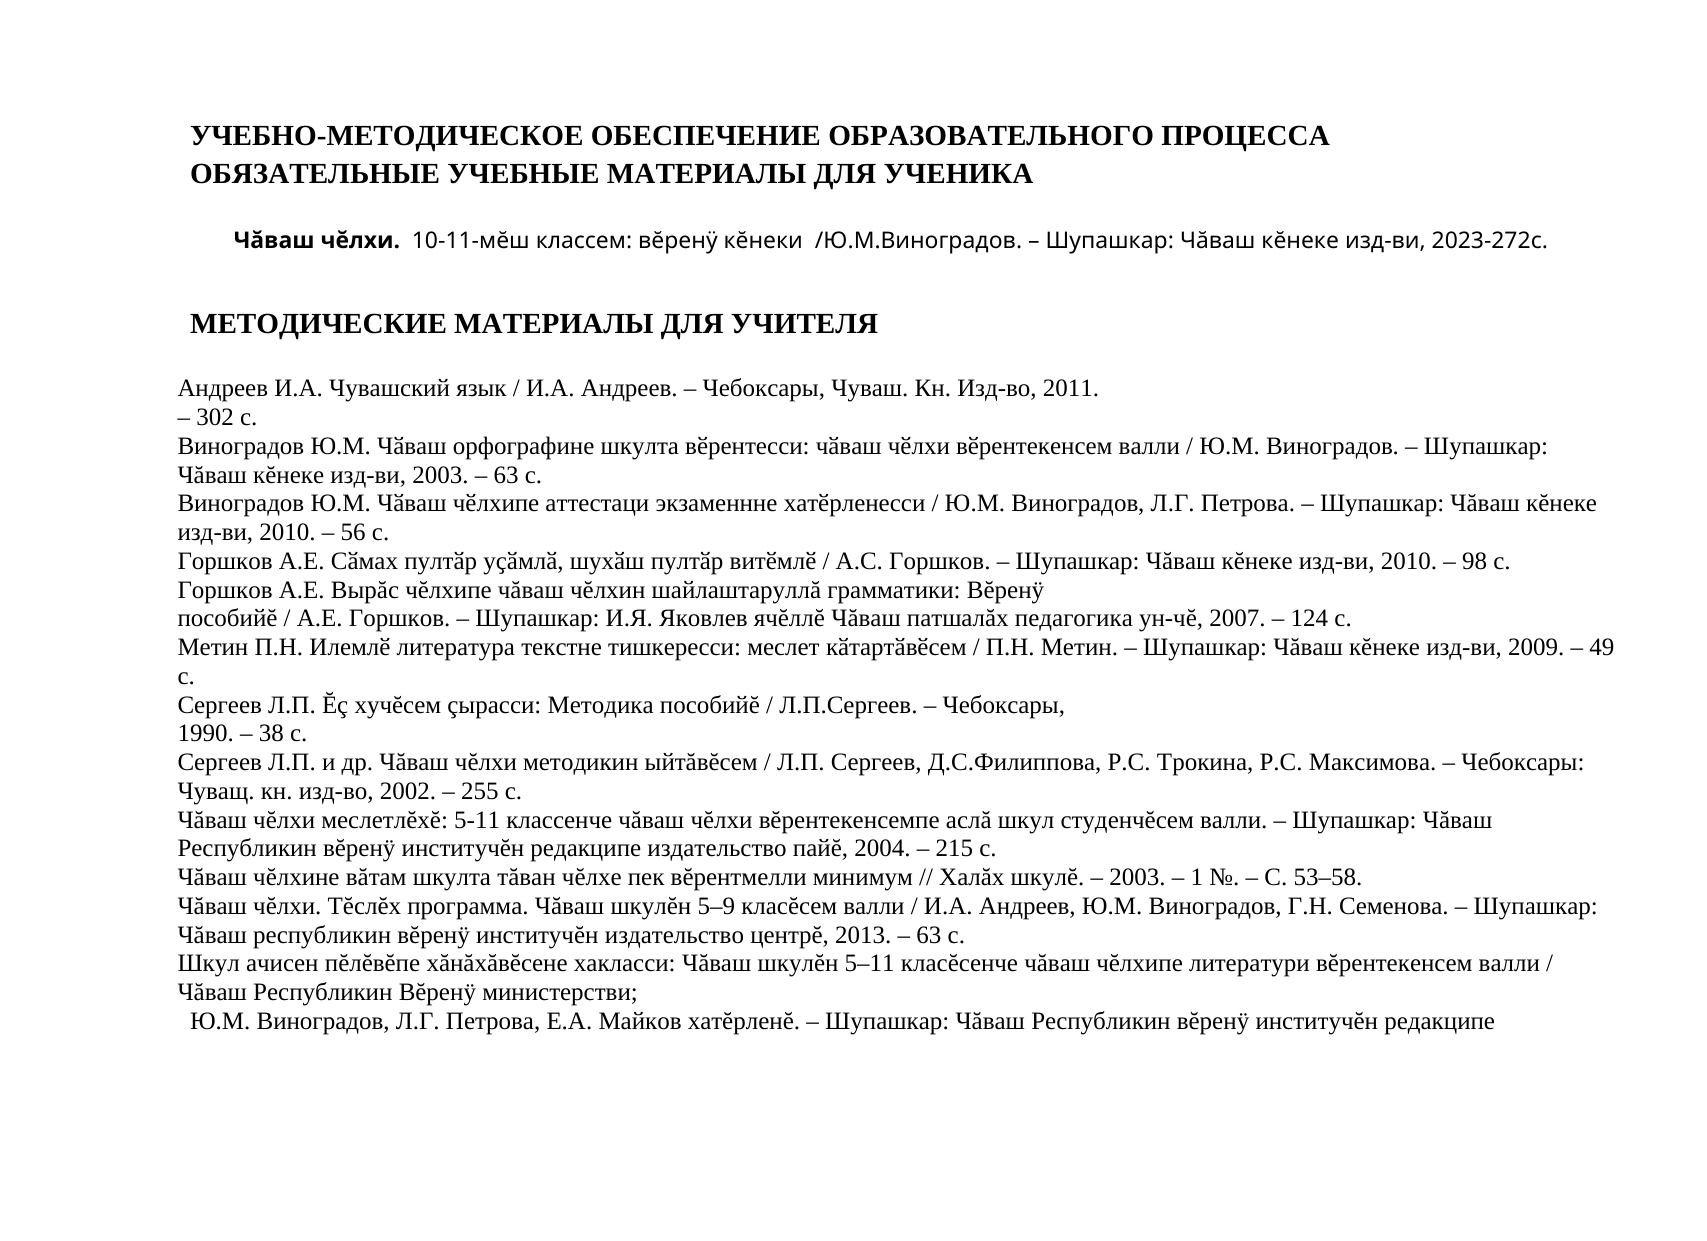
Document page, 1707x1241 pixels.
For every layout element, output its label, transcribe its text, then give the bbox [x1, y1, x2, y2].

text Сергеев Л.П. Ĕç хучĕсем çырасси: Методика пособийĕ / Л.П.Сергеев. – Чебоксары, [177, 690, 1618, 718]
text Шкул ачисен пĕлĕвĕпе хăнăхăвĕсене хакласси: Чăваш шкулĕн 5–11 класĕсенче чăваш чĕлхипе литератури вĕрентекенсем валли / Чăваш Республикин Вĕренÿ министерстви; [177, 948, 1618, 1006]
text Чăваш чĕлхине вăтам шкулта тăван чĕлхе пек вĕрентмелли минимум // Халăх шкулĕ. – 2003. – 1 №. – С. 53–58. [177, 862, 1618, 891]
text – 302 с. [177, 402, 1618, 431]
text Виноградов Ю.М. Чӑваш чӗлхипе аттестаци экзаменнне хатӗрленесси / Ю.М. Виноградов, Л.Г. Петрова. – Шупашкар: Чăваш кĕнеке изд-ви, 2010. – 56 с. [177, 488, 1618, 546]
text ОБЯЗАТЕЛЬНЫЕ УЧЕБНЫЕ МАТЕРИАЛЫ ДЛЯ УЧЕНИКА [190, 157, 1618, 190]
text МЕТОДИЧЕСКИЕ МАТЕРИАЛЫ ДЛЯ УЧИТЕЛЯ [190, 306, 1618, 340]
text Виноградов Ю.М. Чӑваш орфографине шкулта вӗрентесси: чӑваш чӗлхи вӗрентекенсем валли / Ю.М. Виноградов. – Шупашкар: Чăваш кĕнеке изд-ви, 2003. – 63 с. [177, 431, 1618, 488]
text Горшков А.Е. Вырăс чĕлхипе чăваш чĕлхин шайлаштаруллă грамматики: Вĕренӱ [177, 575, 1618, 603]
text Чăваш чĕлхи. 10-11-мĕш классем: вĕренÿ кĕнеки /Ю.М.Виноградов. – Шупашкар: Чăваш кĕнеке изд-ви, 2023-272с. [177, 224, 1618, 255]
text УЧЕБНО-МЕТОДИЧЕСКОЕ ОБЕСПЕЧЕНИЕ ОБРАЗОВАТЕЛЬНОГО ПРОЦЕССА [190, 118, 1618, 152]
text Метин П.Н. Илемлӗ литература текстне тишкересси: меслет кӑтартӑвӗсем / П.Н. Метин. – Шупашкар: Чăваш кĕнеке изд-ви, 2009. – 49 с. [177, 632, 1618, 690]
text Сергеев Л.П. и др. Чăваш чĕлхи методикин ыйтăвĕсем / Л.П. Сергеев, Д.С.Филиппова, Р.С. Трокина, Р.С. Максимова. – Чебоксары: Чуващ. кн. изд-во, 2002. – 255 с. [177, 747, 1618, 805]
text Горшков А.Е. Сӑмах пултӑр уҫӑмлӑ, шухӑш пултӑр витӗмлӗ / А.С. Горшков. – Шупашкар: Чăваш кĕнеке изд-ви, 2010. – 98 с. [177, 546, 1618, 575]
text Андреев И.А. Чувашский язык / И.А. Андреев. – Чебоксары, Чуваш. Кн. Изд-во, 2011. [177, 373, 1618, 402]
text Чăваш чĕлхи меслетлĕхĕ: 5-11 классенче чăваш чĕлхи вĕрентекенсемпе аслă шкул студенчĕсем валли. – Шупашкар: Чăваш Республикин вĕренÿ институчĕн редакципе издательство пайĕ, 2004. – 215 с. [177, 805, 1618, 862]
text Ю.М. Виноградов, Л.Г. Петрова, Е.А. Майков хатĕрленĕ. – Шупашкар: Чăваш Республикин вĕренÿ институчĕн редакципе [190, 1006, 1618, 1035]
text 1990. – 38 с. [177, 718, 1618, 747]
text пособийĕ / А.Е. Горшков. – Шупашкар: И.Я. Яковлев ячĕллĕ Чăваш патшалăх педагогика ун-чĕ, 2007. – 124 с. [177, 603, 1618, 632]
text Чăваш чĕлхи. Тĕслĕх программа. Чăваш шкулĕн 5–9 класĕсем валли / И.А. Андреев, Ю.М. Виноградов, Г.Н. Семенова. – Шупашкар: Чăваш республикин вĕренÿ институчĕн издательство центрĕ, 2013. – 63 с. [177, 891, 1618, 948]
